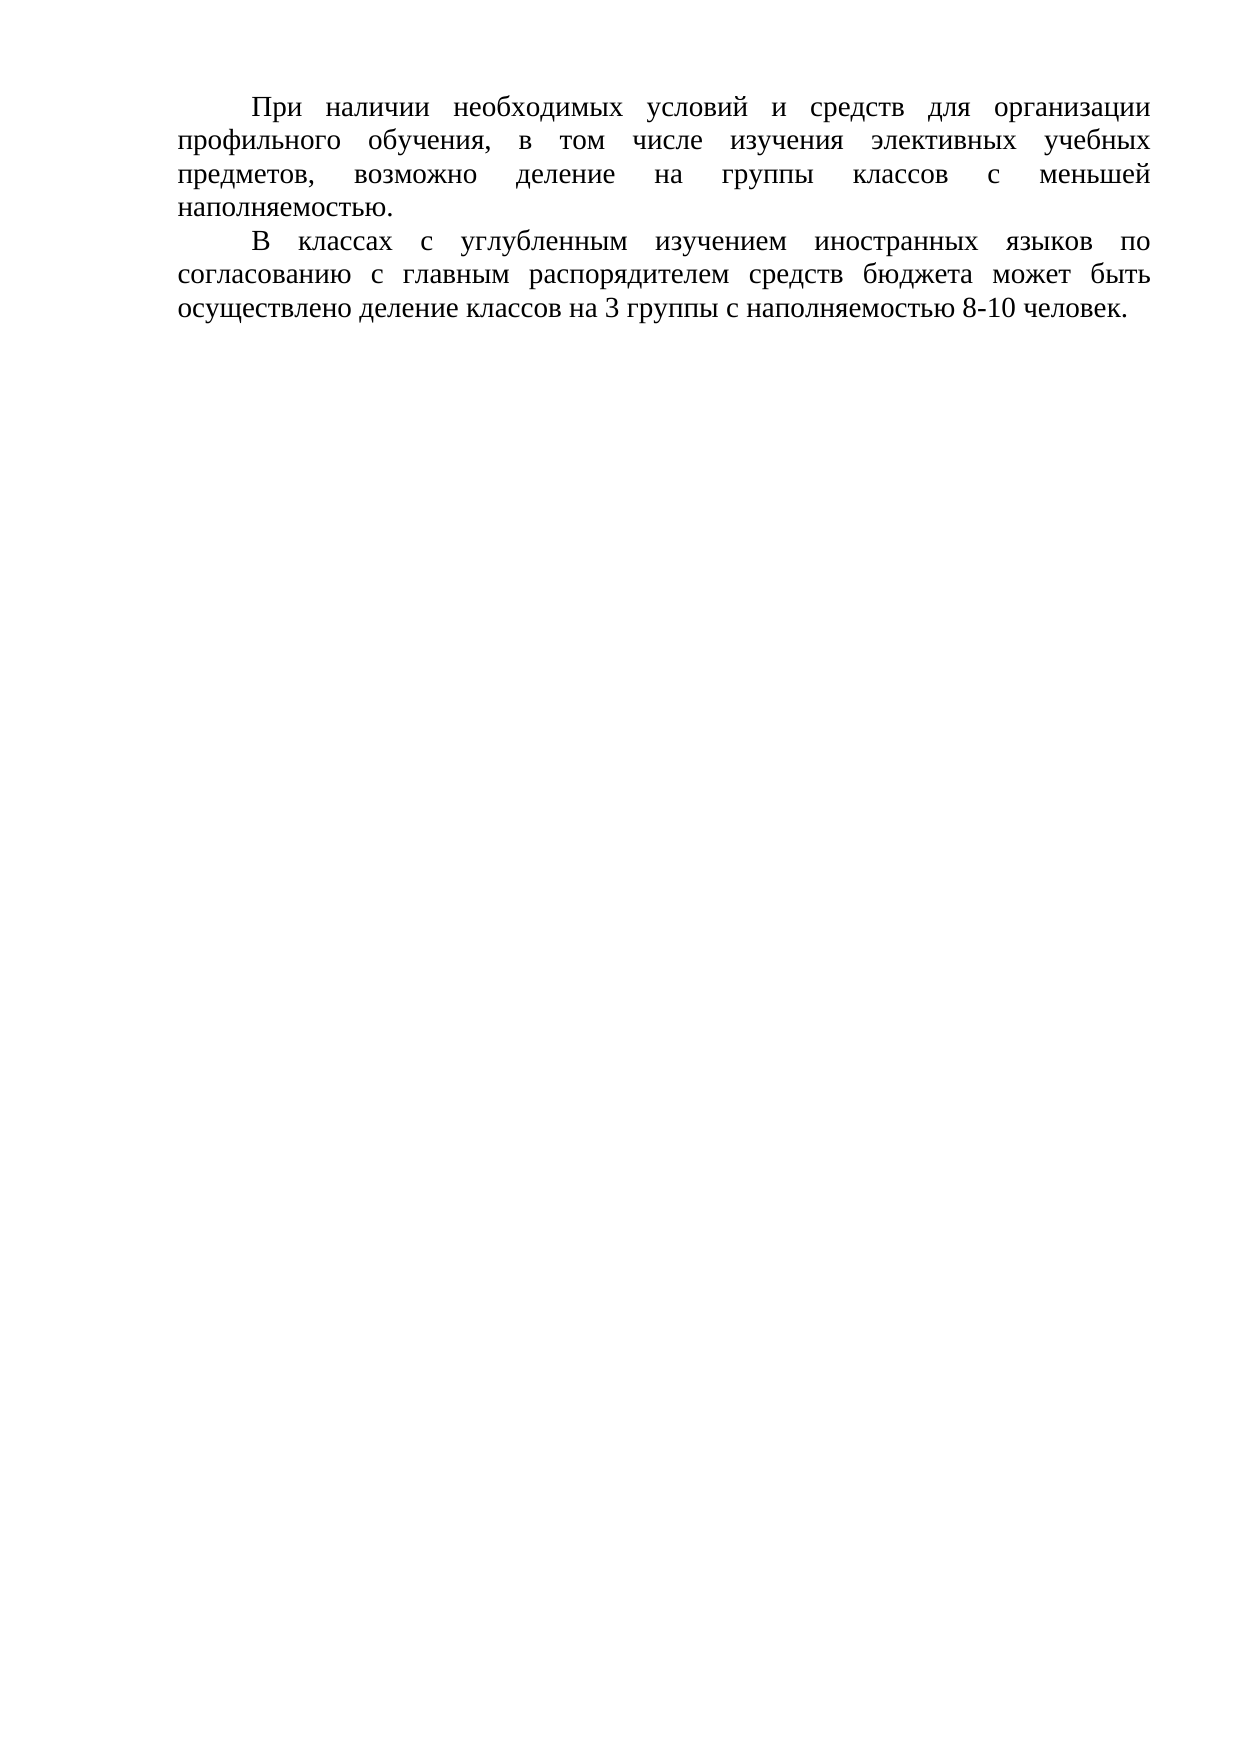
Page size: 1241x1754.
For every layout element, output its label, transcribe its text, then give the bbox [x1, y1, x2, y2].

text В классах с углубленным изучением иностранных языков по согласованию с главным распорядителем средств бюджета может быть осуществлено деление классов на 3 группы с наполняемостью 8-10 человек. [177, 223, 1152, 323]
text При наличии необходимых условий и средств для организации профильного обучения, в том числе изучения элективных учебных предметов, возможно деление на группы классов с меньшей наполняемостью. [177, 89, 1152, 223]
